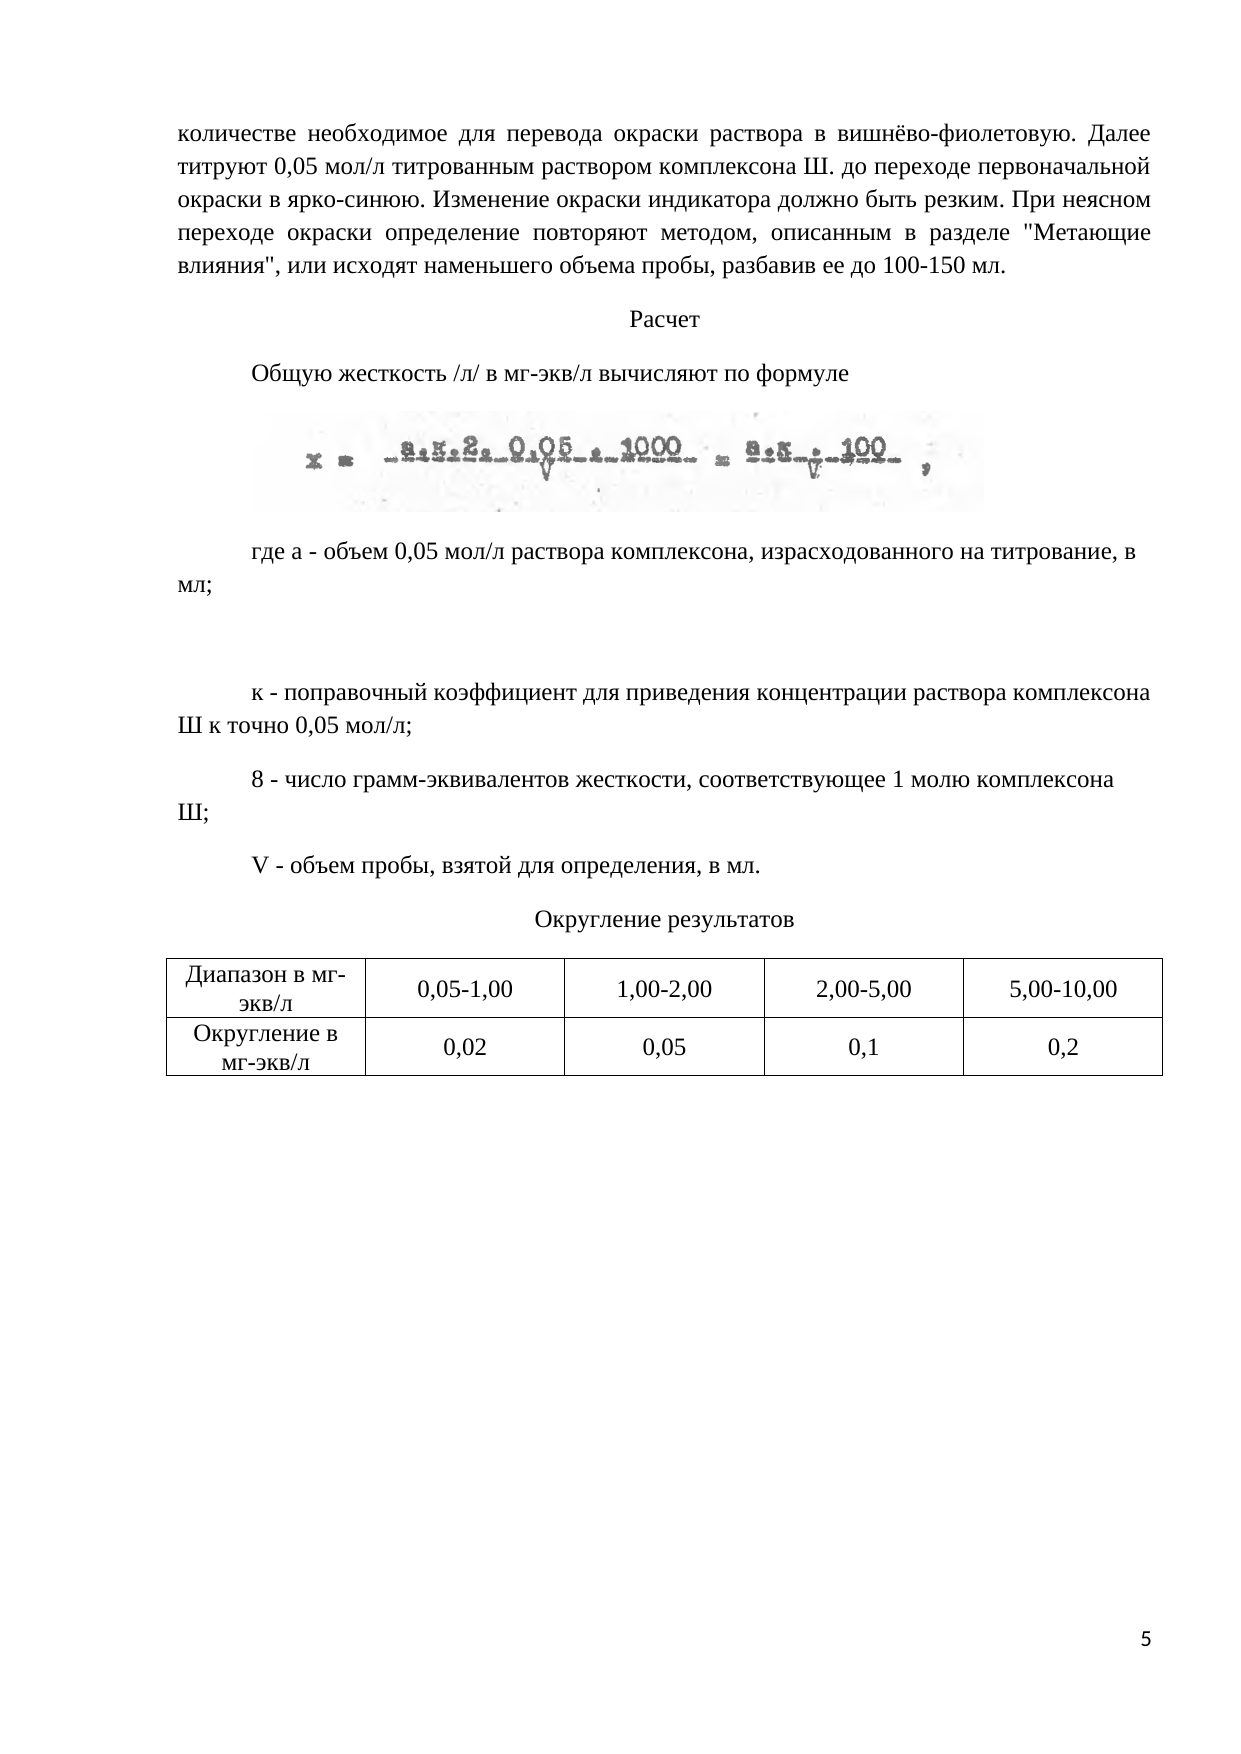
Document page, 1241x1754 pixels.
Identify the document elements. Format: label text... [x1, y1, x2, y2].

table_cell 0,1 [765, 1018, 963, 1075]
table_cell 0,2 [964, 1018, 1162, 1075]
table_cell 0,02 [366, 1018, 564, 1075]
table_header 0,05-1,00 [366, 959, 564, 1017]
text Расчет [177, 304, 1152, 333]
text 8 - число грамм-эквивалентов жесткости, соответствующее 1 молю комплексона Ш; [177, 764, 1152, 826]
picture [251, 411, 985, 512]
table_header 2,00-5,00 [765, 959, 963, 1017]
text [177, 118, 1152, 279]
text к - поправочный коэффициент для приведения концентрации раствора комплексона Ш к точно 0,05 мол/л; [177, 677, 1152, 739]
table_cell 0,05 [565, 1018, 764, 1075]
table_header Диапазон в мг-экв/л [167, 959, 365, 1017]
text Округление результатов [177, 904, 1152, 933]
text где а - объем 0,05 мол/л раствора комплексона, израсходованного на титрование, в мл; [177, 536, 1152, 598]
table_cell Округление в мг-экв/л [167, 1018, 365, 1075]
table_header 1,00-2,00 [565, 959, 764, 1017]
table_header 5,00-10,00 [964, 959, 1162, 1017]
text V - объем пробы, взятой для определения, в мл. [177, 851, 1152, 879]
text Общую жесткость /л/ в мг-экв/л вычисляют по формуле [177, 358, 1152, 387]
